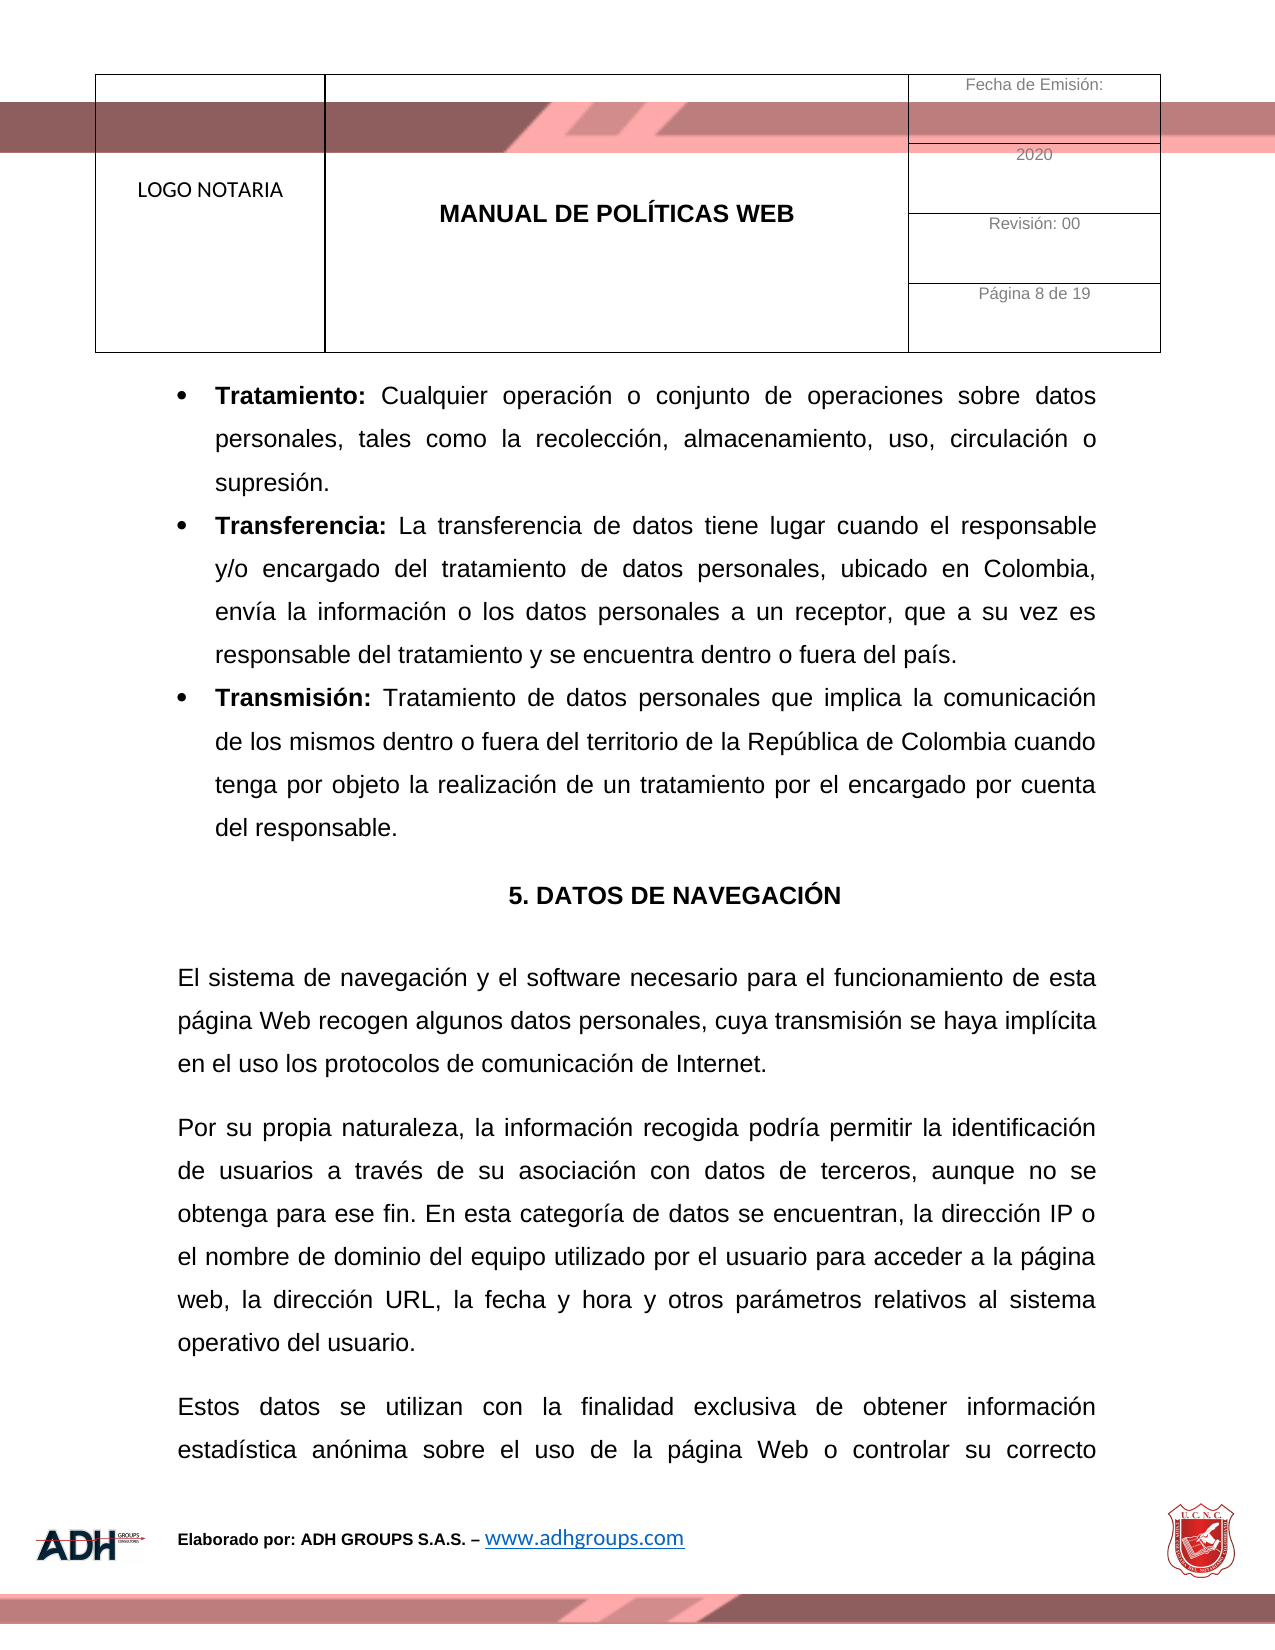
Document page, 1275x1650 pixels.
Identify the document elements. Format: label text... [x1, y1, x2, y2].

picture [36, 1528, 146, 1565]
list Tratamiento: Cualquier operación o conjunto de operaciones sobre datos personales, tales como la recolección, almacenamiento, uso, circulación o supresión. [177, 381, 1098, 496]
picture [1167, 1503, 1235, 1578]
text Por su propia naturaleza, la información recogida podría permitir la identificación de usuarios a través de su asociación con datos de terceros, aunque no se obtenga para ese fin. En esta categoría de datos se encuentran, la dirección IP o el nombre de dominio del equipo utilizado por el usuario para acceder a la página web, la dirección URL, la fecha y hora y otros parámetros relativos al sistema operativo del usuario. [177, 1113, 1098, 1357]
list Transferencia: La transferencia de datos tiene lugar cuando el responsable y/o encargado del tratamiento de datos personales, ubicado en Colombia, envía la información o los datos personales a un receptor, que a su vez es responsable del tratamiento y se encuentra dentro o fuera del país. [177, 511, 1098, 669]
subtitle 5. DATOS DE NAVEGACIÓN [252, 881, 1098, 909]
text El sistema de navegación y el software necesario para el funcionamiento de esta página Web recogen algunos datos personales, cuya transmisión se haya implícita en el uso los protocolos de comunicación de Internet. [177, 963, 1098, 1078]
list Transmisión: Tratamiento de datos personales que implica la comunicación de los mismos dentro o fuera del territorio de la República de Colombia cuando tenga por objeto la realización de un tratamiento por el encargado por cuenta del responsable. [177, 683, 1098, 841]
